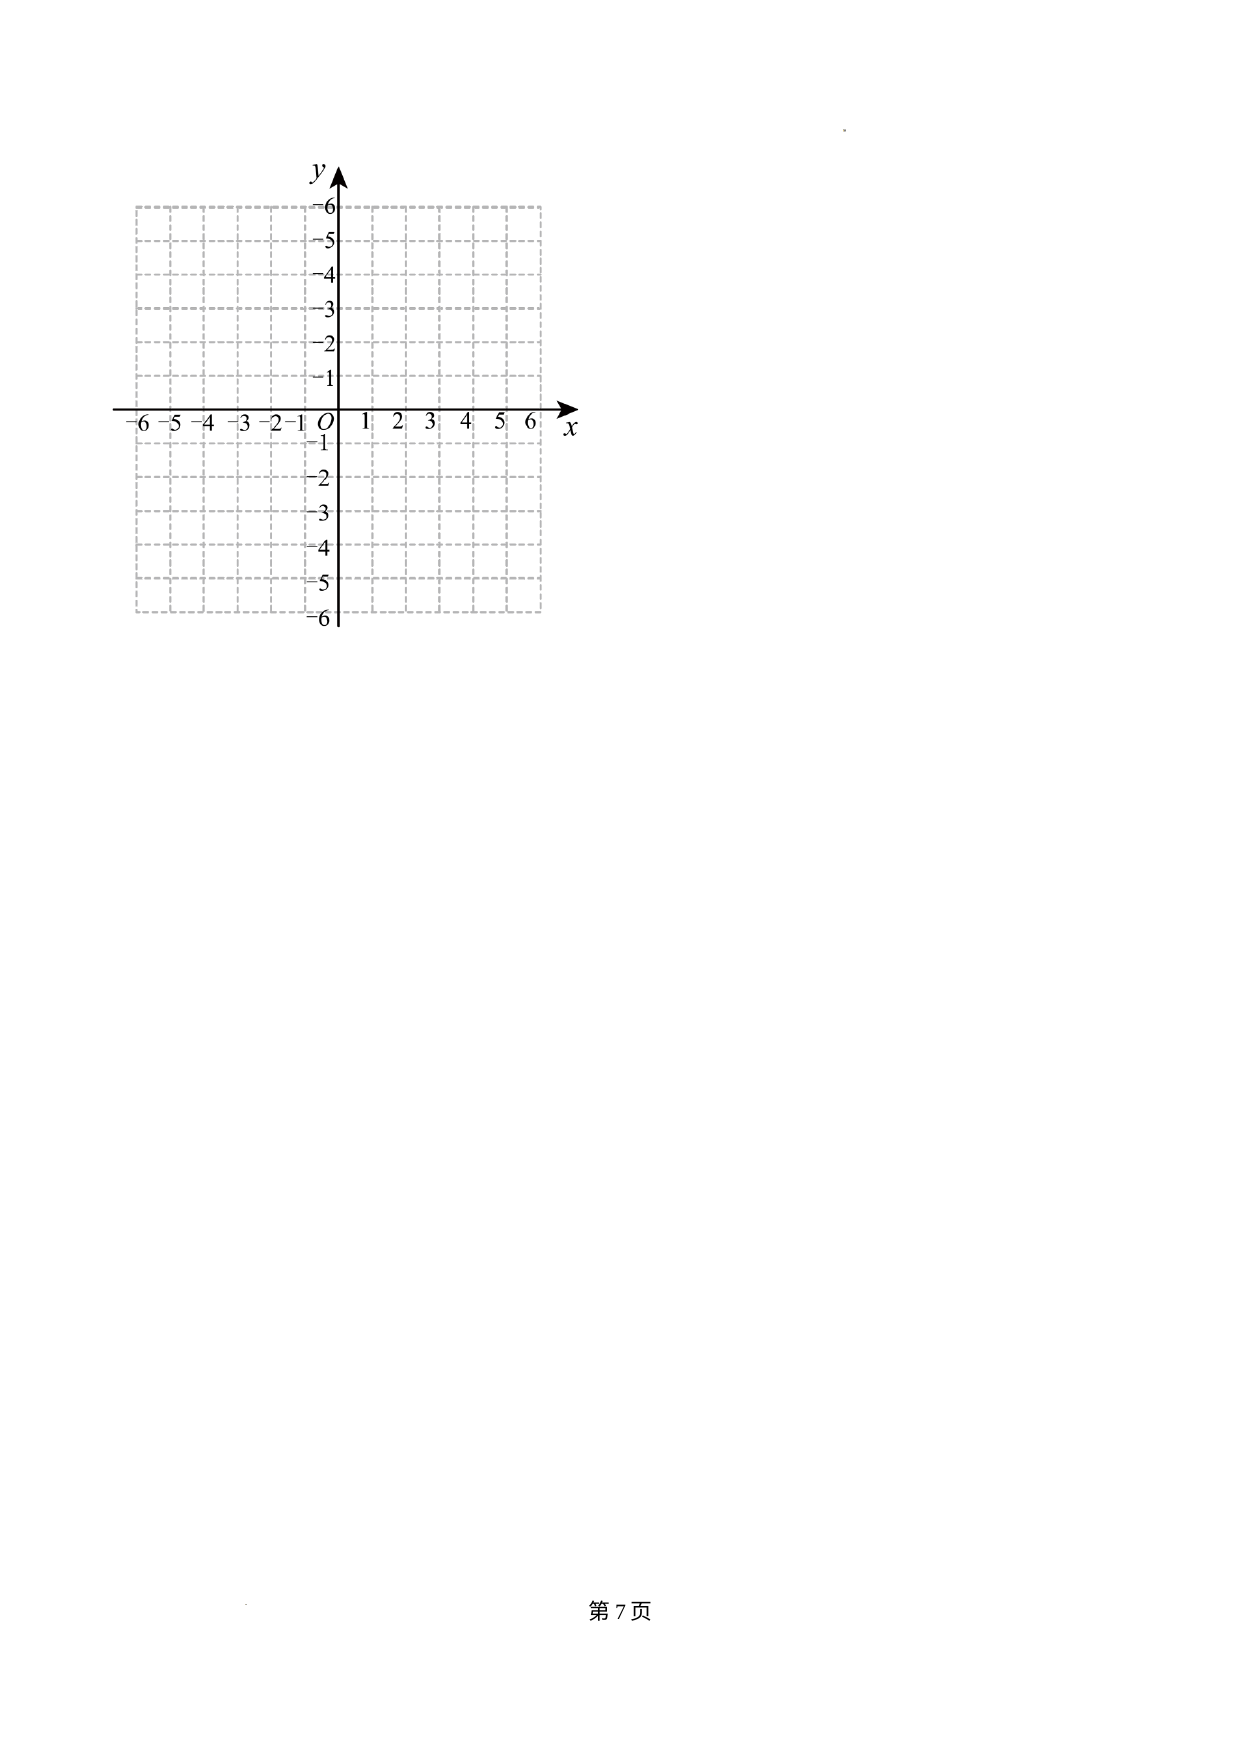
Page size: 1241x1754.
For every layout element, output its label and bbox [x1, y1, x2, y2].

picture [112, 153, 579, 633]
